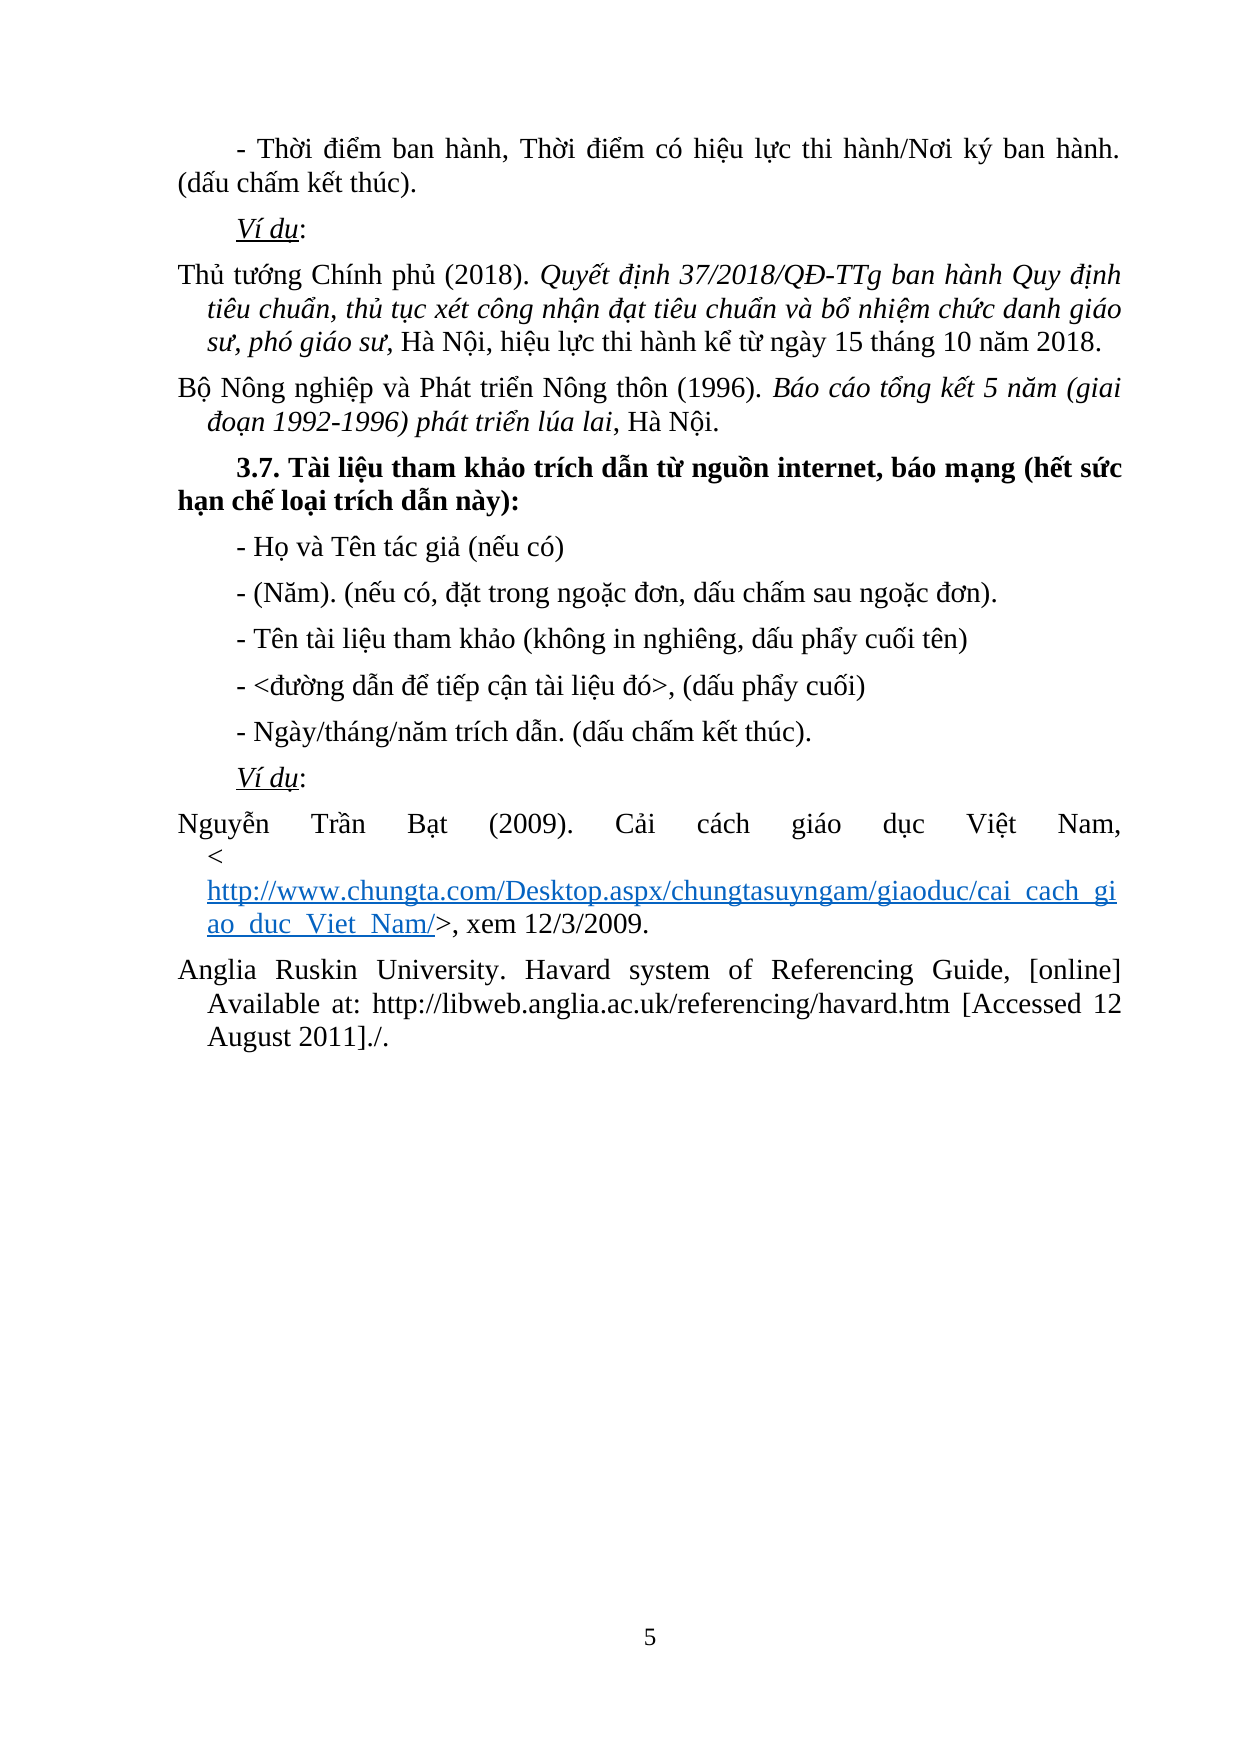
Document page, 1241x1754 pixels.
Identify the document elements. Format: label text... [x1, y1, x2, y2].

text Anglia Ruskin University. Havard system of Referencing Guide, [online] Available at: http://libweb.anglia.ac.uk/referencing/havard.htm [Accessed 12 August 2011]./. [177, 952, 1122, 1053]
text - Thời điểm ban hành, Thời điểm có hiệu lực thi hành/Nơi ký ban hành. (dấu chấm kết thúc). [177, 132, 1122, 199]
text - Tên tài liệu tham khảo (không in nghiêng, dấu phẩy cuối tên) [177, 622, 1122, 655]
text - Ngày/tháng/năm trích dẫn. (dấu chấm kết thúc). [177, 714, 1122, 747]
text - (Năm). (nếu có, đặt trong ngoặc đơn, dấu chấm sau ngoặc đơn). [177, 576, 1122, 609]
text - <đường dẫn để tiếp cận tài liệu đó>, (dấu phẩy cuối) [177, 668, 1122, 701]
text Ví dụ: [177, 211, 1122, 245]
text Nguyễn Trần Bạt (2009). Cải cách giáo dục Việt Nam, <http://www.chungta.com/Desktop.aspx/chungtasuyngam/giaoduc/cai_cach_giao_duc_Viet_Nam/>, xem 12/3/2009. [177, 806, 1122, 940]
text 3.7. Tài liệu tham khảo trích dẫn từ nguồn internet, báo mạng (hết sức hạn chế loại trích dẫn này): [177, 450, 1122, 517]
text Bộ Nông nghiệp và Phát triển Nông thôn (1996). Báo cáo tổng kết 5 năm (giai đoạn 1992-1996) phát triển lúa lai, Hà Nội. [177, 370, 1122, 437]
text - Họ và Tên tác giả (nếu có) [177, 529, 1122, 563]
text Thủ tướng Chính phủ (2018). Quyết định 37/2018/QĐ-TTg ban hành Quy định tiêu chuẩn, thủ tục xét công nhận đạt tiêu chuẩn và bổ nhiệm chức danh giáo sư, phó giáo sư, Hà Nội, hiệu lực thi hành kể từ ngày 15 tháng 10 năm 2018. [177, 257, 1122, 358]
text Ví dụ: [177, 760, 1122, 793]
